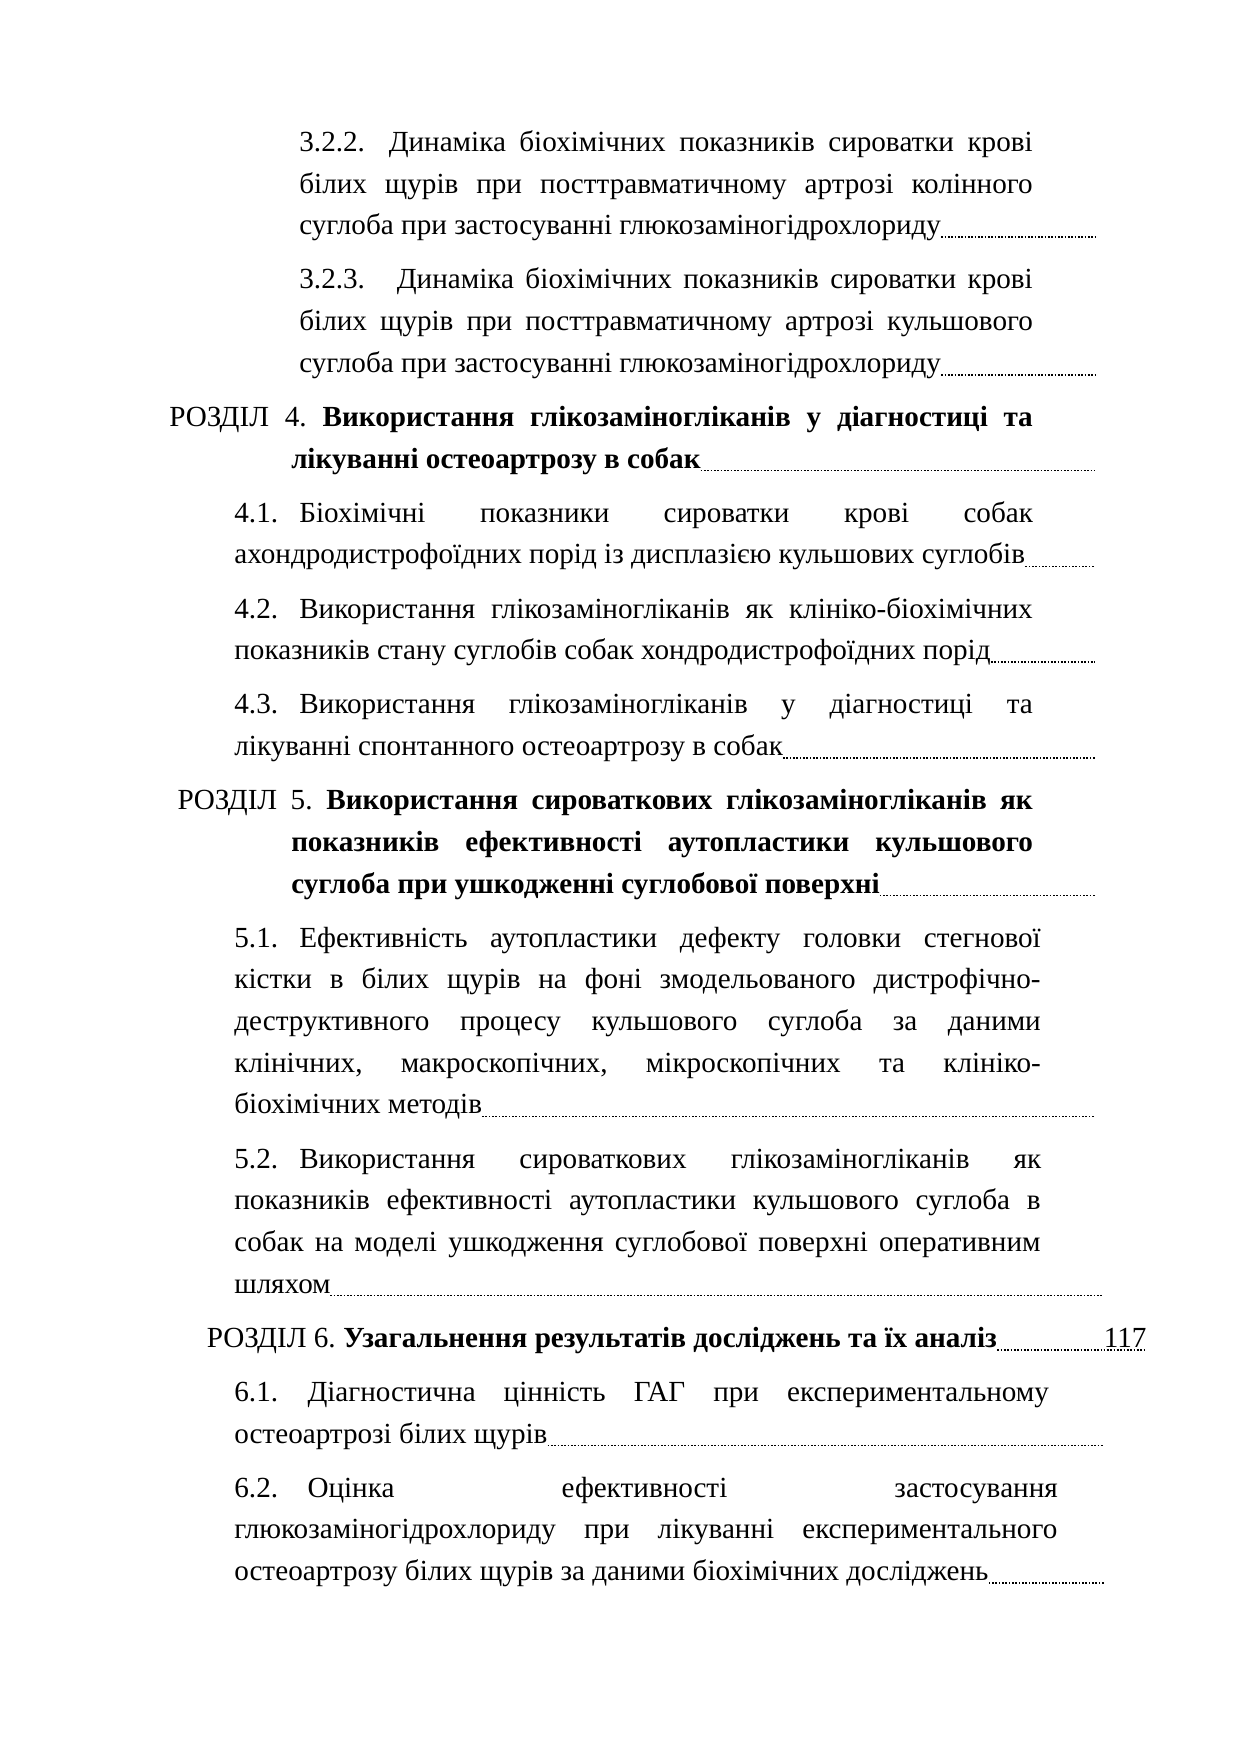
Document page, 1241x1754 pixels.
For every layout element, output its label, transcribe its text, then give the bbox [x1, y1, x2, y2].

text 4.3. Використання глікозаміногліканів у діагностиці та лікуванні спонтанного остеоартрозу в собак 89 [234, 681, 1033, 764]
text 5.2. Використання сироваткових глікозаміногліканів як показників ефективності аутопластики кульшового суглоба в собак на моделі ушкодження суглобової поверхні оперативним шляхом 109 [234, 1135, 1041, 1301]
text РОЗДІЛ 5. Використання сироваткових глікозаміногліканів як показників ефективності аутопластики кульшового суглоба при ушкодженні суглобової поверхні 96 [177, 776, 1033, 901]
text 3.2.2. Динаміка біохімічних показників сироватки крові білих щурів при посттравматичному артрозі колінного суглоба при застосуванні глюкозаміногідрохлориду 67 [299, 118, 1033, 243]
text 4.1. Біохімічні показники сироватки крові собак ахондродистрофоїдних порід із дисплазією кульшових суглобів 76 [234, 489, 1033, 572]
text РОЗДІЛ 6. Узагальнення результатів досліджень та їх аналіз 117 [207, 1314, 1152, 1356]
text 6.2. Оцінка ефективності застосування глюкозаміногідрохлориду при лікуванні експериментального остеоартрозу білих щурів за даними біохімічних досліджень 124 [234, 1464, 1058, 1589]
text 3.2.3. Динаміка біохімічних показників сироватки крові білих щурів при посттравматичному артрозі кульшового суглоба при застосуванні глюкозаміногідрохлориду 69 [299, 256, 1033, 381]
text 6.1. Діагностична цінність ГАГ при експериментальному остеоартрозі білих щурів 121 [234, 1368, 1049, 1451]
text РОЗДІЛ 4. Використання глікозаміногліканів у діагностиці та лікуванні остеоартрозу в собак 75 [169, 393, 1033, 476]
text 4.2. Використання глікозаміногліканів як клініко-біохімічних показників стану суглобів собак хондродистрофоїдних порід 85 [234, 585, 1033, 668]
text 5.1. Ефективність аутопластики дефекту головки стегнової кістки в білих щурів на фоні змодельованого дистрофічно-деструктивного процесу кульшового суглоба за даними клінічних, макроскопічних, мікроскопічних та клініко-біохімічних методів 100 [234, 914, 1041, 1122]
